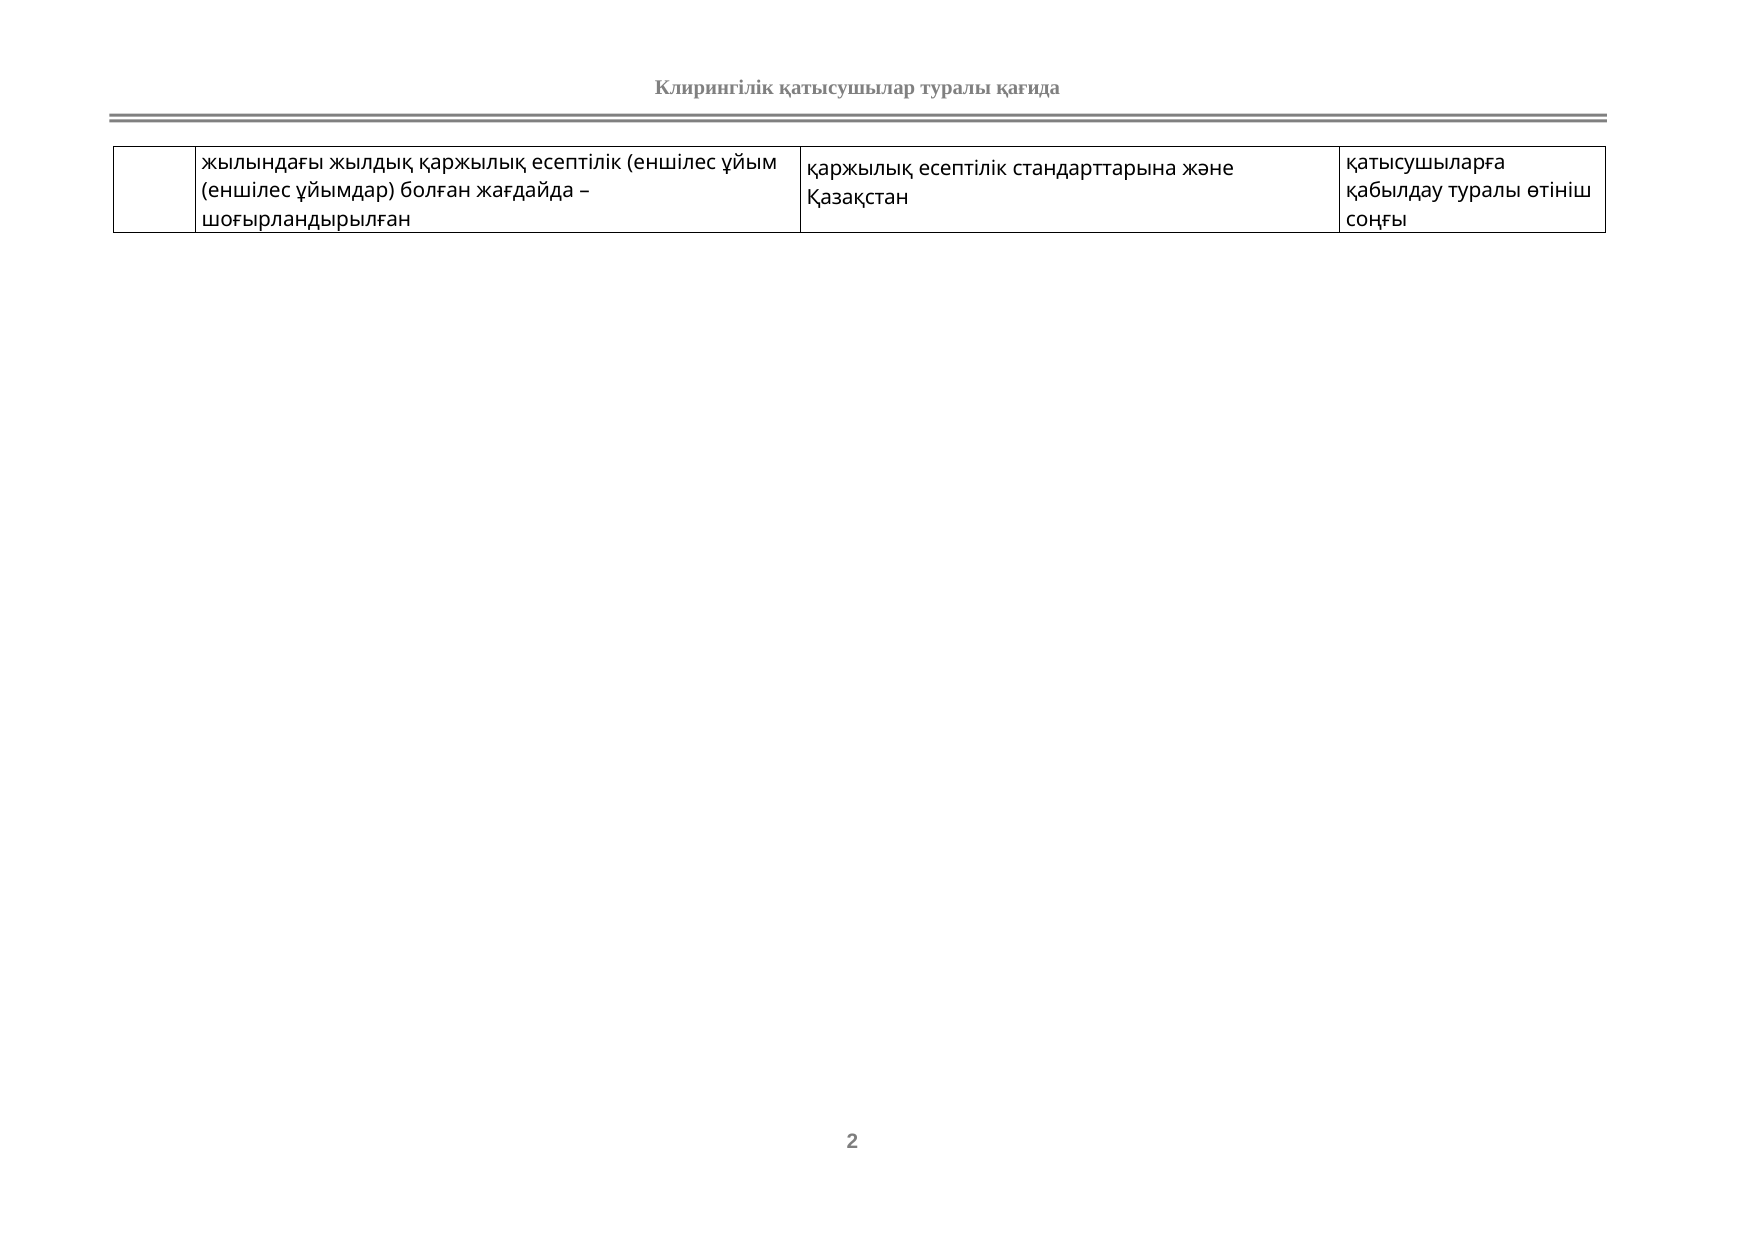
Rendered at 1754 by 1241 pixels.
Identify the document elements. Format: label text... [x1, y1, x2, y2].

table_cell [801, 147, 1339, 232]
table_cell 3. [114, 147, 195, 232]
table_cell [196, 147, 800, 232]
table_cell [1340, 147, 1605, 232]
